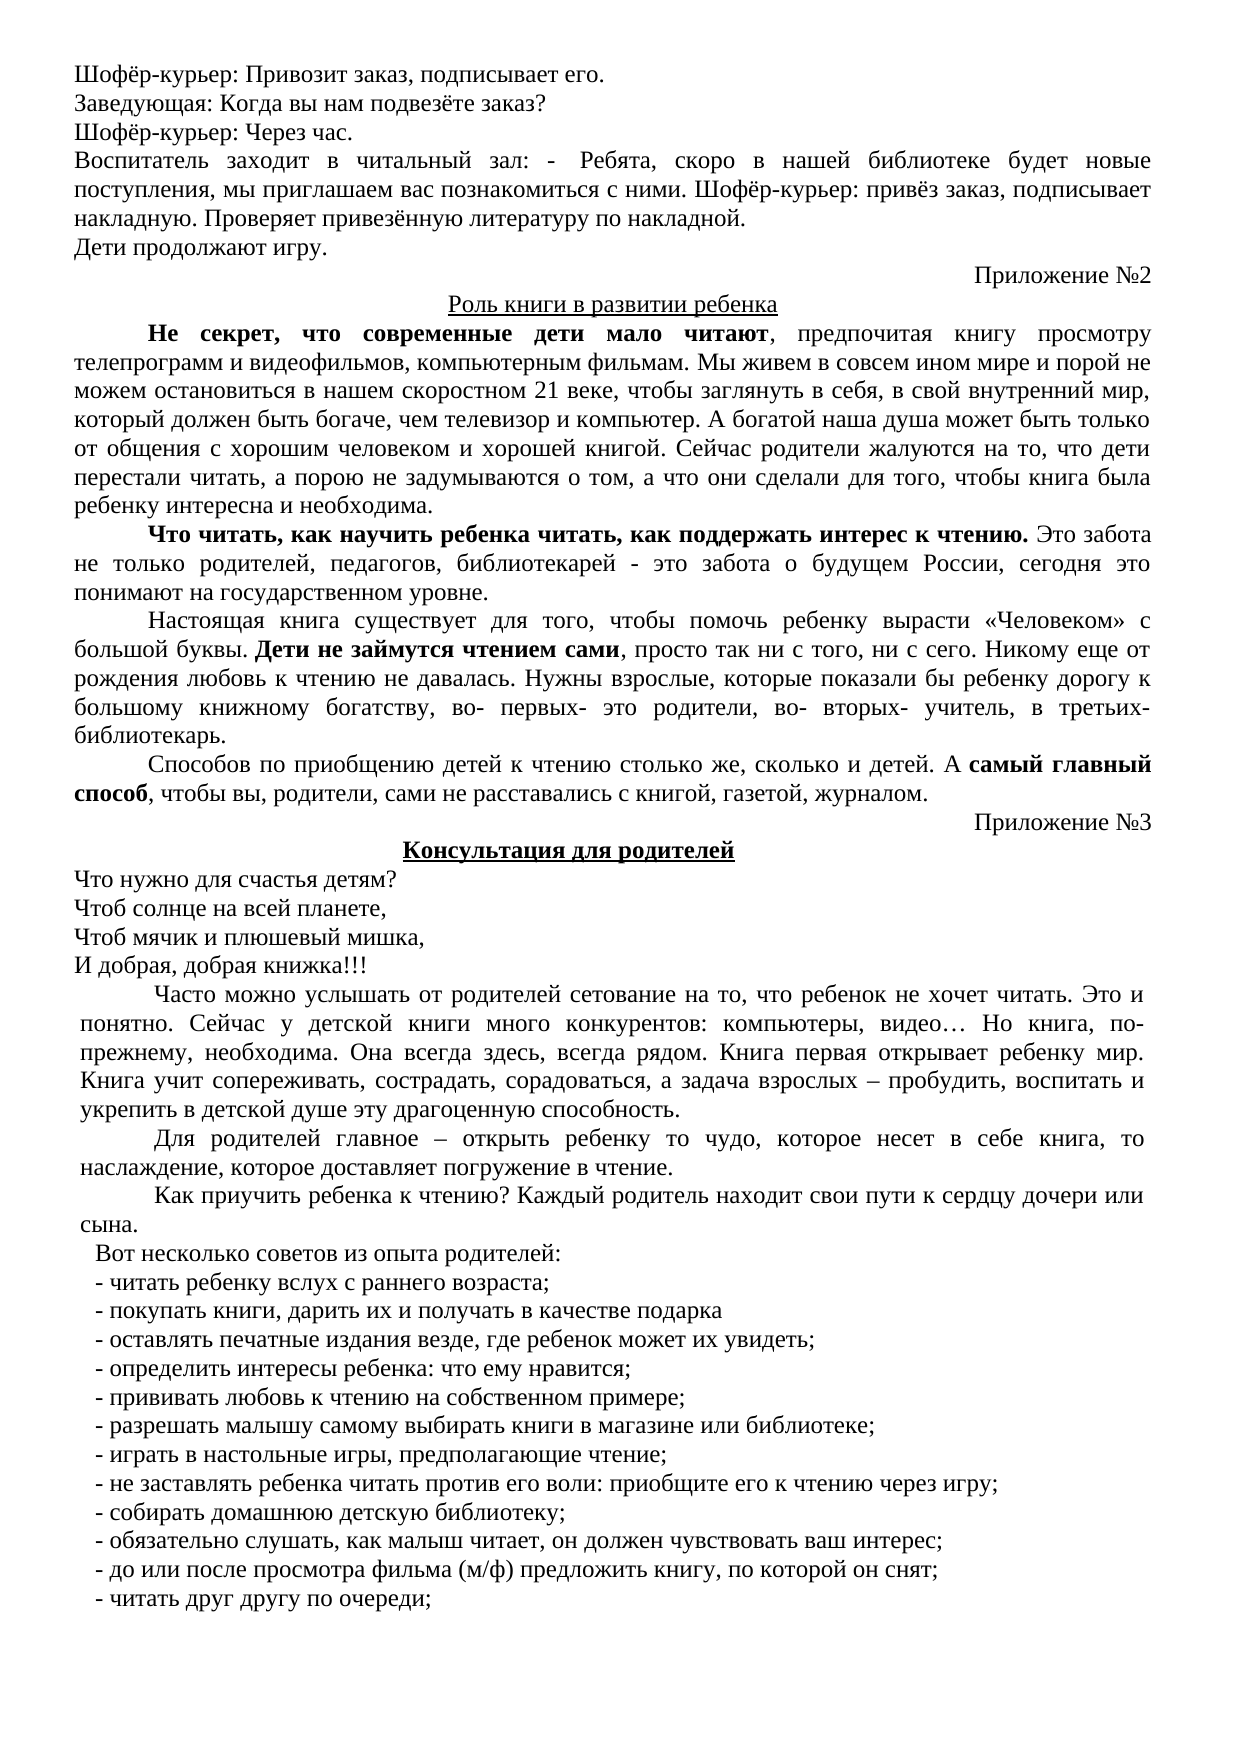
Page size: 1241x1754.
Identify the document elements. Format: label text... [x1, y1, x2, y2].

text Воспитатель заходит в читальный зал: - Ребята, скоро в нашей библиотеке будет новые поступления, мы приглашаем вас познакомиться с ними. Шофёр-курьер: привёз заказ, подписывает накладную. Проверяет привезённую литературу по накладной. [74, 145, 1152, 232]
text Что читать, как научить ребенка читать, как поддержать интерес к чтению. Это забота не только родителей, педагогов, библиотекарей - это забота о будущем России, сегодня это понимают на государственном уровне. [74, 519, 1152, 605]
text - разрешать малышу самому выбирать книги в магазине или библиотеке; [80, 1410, 1146, 1439]
text - оставлять печатные издания везде, где ребенок может их увидеть; [80, 1324, 1146, 1353]
text - до или после просмотра фильма (м/ф) предложить книгу, по которой он снят; [80, 1554, 1146, 1583]
text Дети продолжают игру. [74, 232, 1152, 260]
text Чтоб мячик и плюшевый мишка, [74, 922, 1146, 950]
text Настоящая книга существует для того, чтобы помочь ребенку вырасти «Человеком» с большой буквы. Дети не займутся чтением сами, просто так ни с того, ни с сего. Никому еще от рождения любовь к чтению не давалась. Нужны взрослые, которые показали бы ребенку дорогу к большому книжному богатству, во- первых- это родители, во- вторых- учитель, в третьих- библиотекарь. [74, 605, 1152, 749]
text - определить интересы ребенка: что ему нравится; [80, 1353, 1146, 1382]
text Для родителей главное – открыть ребенку то чудо, которое несет в себе книга, то наслаждение, которое доставляет погружение в чтение. [80, 1123, 1146, 1180]
text Способов по приобщению детей к чтению столько же, сколько и детей. А самый главный способ, чтобы вы, родители, сами не расставались с книгой, газетой, журналом. [74, 749, 1152, 807]
text Не секрет, что современные дети мало читают, предпочитая книгу просмотру телепрограмм и видеофильмов, компьютерным фильмам. Мы живем в совсем ином мире и порой не можем остановиться в нашем скоростном 21 веке, чтобы заглянуть в себя, в свой внутренний мир, который должен быть богаче, чем телевизор и компьютер. А богатой наша душа может быть только от общения с хорошим человеком и хорошей книгой. Сейчас родители жалуются на то, что дети перестали читать, а порою не задумываются о том, а что они сделали для того, чтобы книга была ребенку интересна и необходима. [74, 318, 1152, 519]
text - прививать любовь к чтению на собственном примере; [80, 1382, 1146, 1410]
text - не заставлять ребенка читать против его воли: приобщите его к чтению через игру; [80, 1468, 1146, 1497]
text Приложение №3 [74, 807, 1152, 835]
text Заведующая: Когда вы нам подвезёте заказ? [74, 88, 1152, 117]
text И добрая, добрая книжка!!! [74, 950, 1146, 979]
text Чтоб солнце на всей планете, [74, 893, 1146, 922]
text Часто можно услышать от родителей сетование на то, что ребенок не хочет читать. Это и понятно. Сейчас у детской книги много конкурентов: компьютеры, видео… Но книга, по-прежнему, необходима. Она всегда здесь, всегда рядом. Книга первая открывает ребенку мир. Книга учит сопереживать, сострадать, сорадоваться, а задача взрослых – пробудить, воспитать и укрепить в детской душе эту драгоценную способность. [80, 979, 1146, 1123]
text - покупать книги, дарить их и получать в качестве подарка [80, 1295, 1146, 1324]
text Что нужно для счастья детям? [74, 864, 1146, 893]
text Вот несколько советов из опыта родителей: [80, 1238, 1146, 1267]
text - обязательно слушать, как малыш читает, он должен чувствовать ваш интерес; [80, 1525, 1146, 1554]
text - читать друг другу по очереди; [80, 1583, 1146, 1612]
text Приложение №2 [74, 260, 1152, 289]
text Роль книги в развитии ребенка [74, 289, 1152, 318]
text Как приучить ребенка к чтению? Каждый родитель находит свои пути к сердцу дочери или сына. [80, 1180, 1146, 1238]
text - собирать домашнюю детскую библиотеку; [80, 1497, 1146, 1525]
text Шофёр-курьер: Через час. [74, 117, 1152, 145]
text Консультация для родителей [0, 835, 1152, 864]
text - читать ребенку вслух с раннего возраста; [80, 1267, 1146, 1295]
text Шофёр-курьер: Привозит заказ, подписывает его. [74, 59, 1152, 88]
text - играть в настольные игры, предполагающие чтение; [80, 1439, 1146, 1468]
